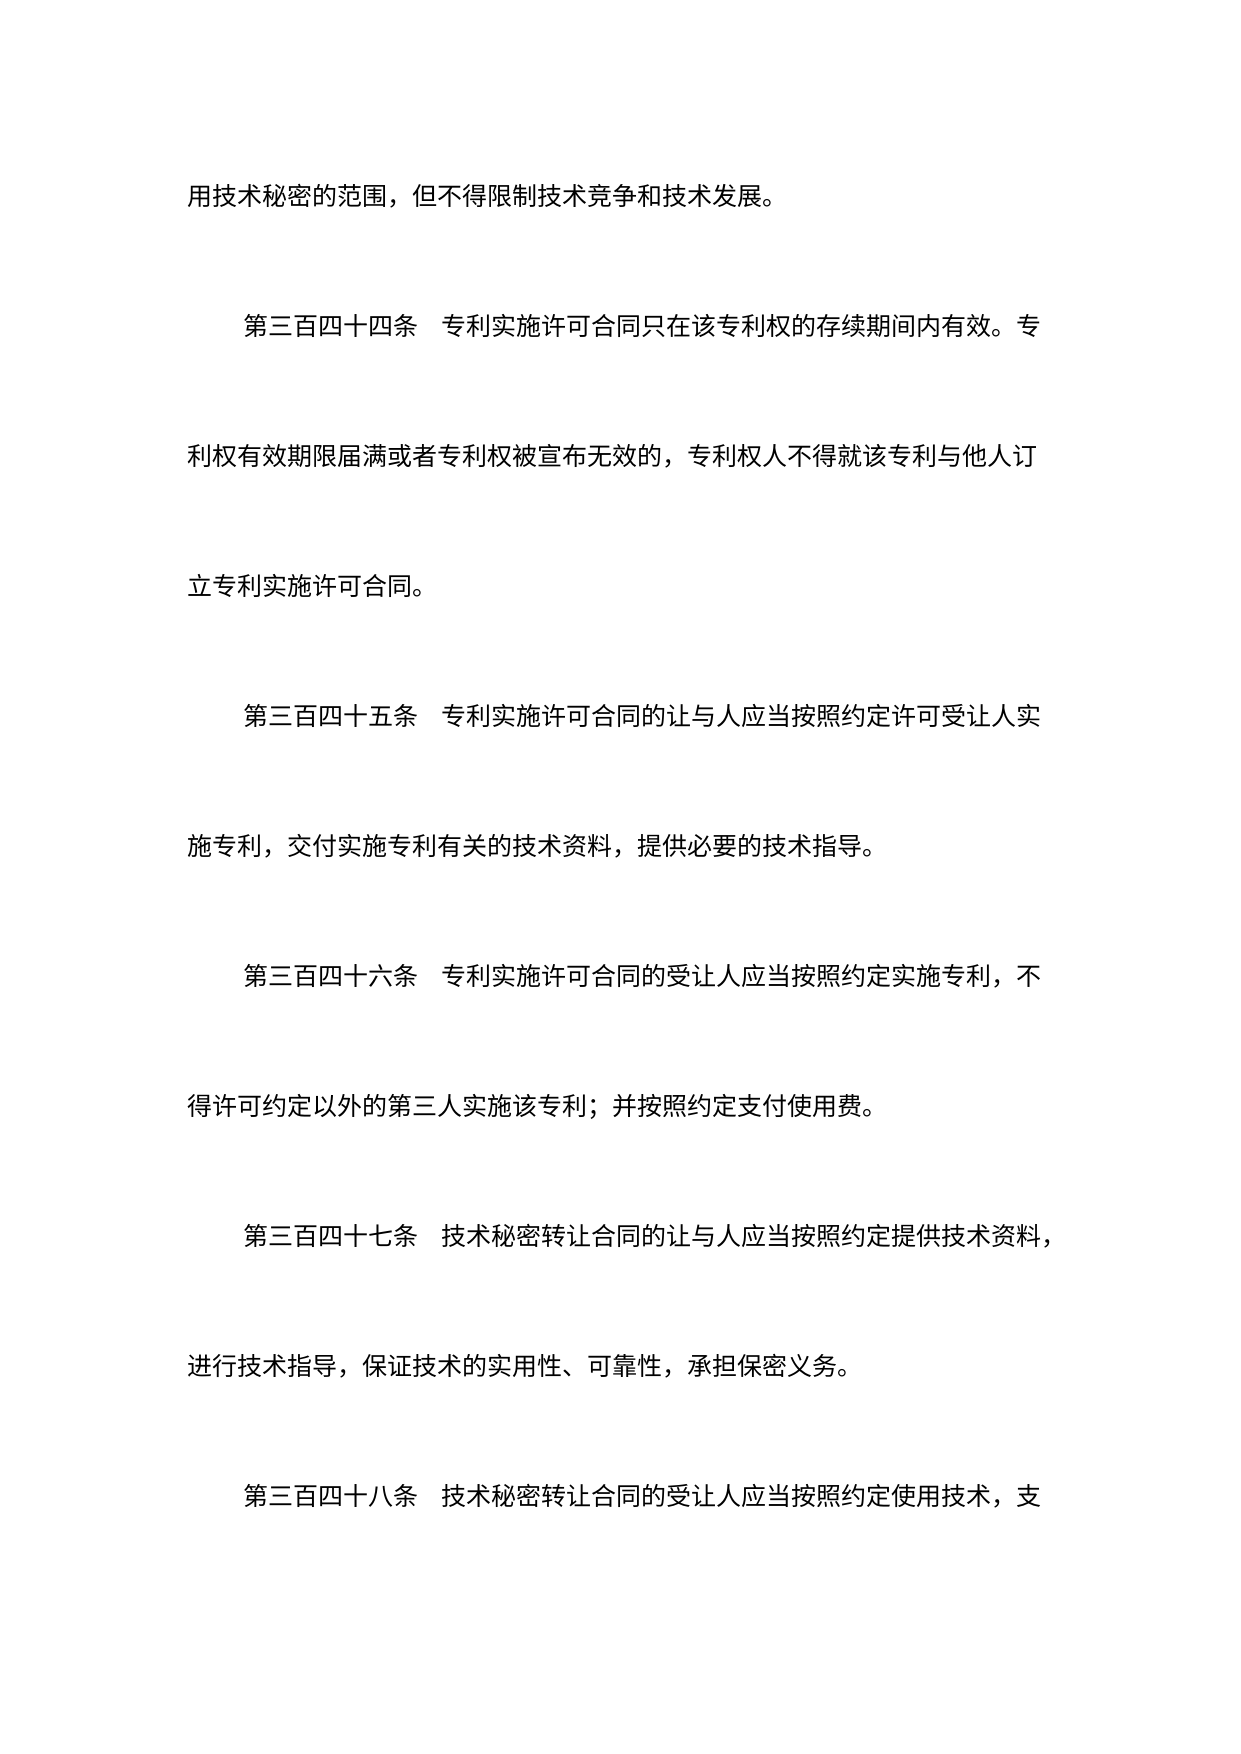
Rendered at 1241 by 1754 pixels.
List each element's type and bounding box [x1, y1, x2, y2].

text [187, 162, 1053, 1527]
